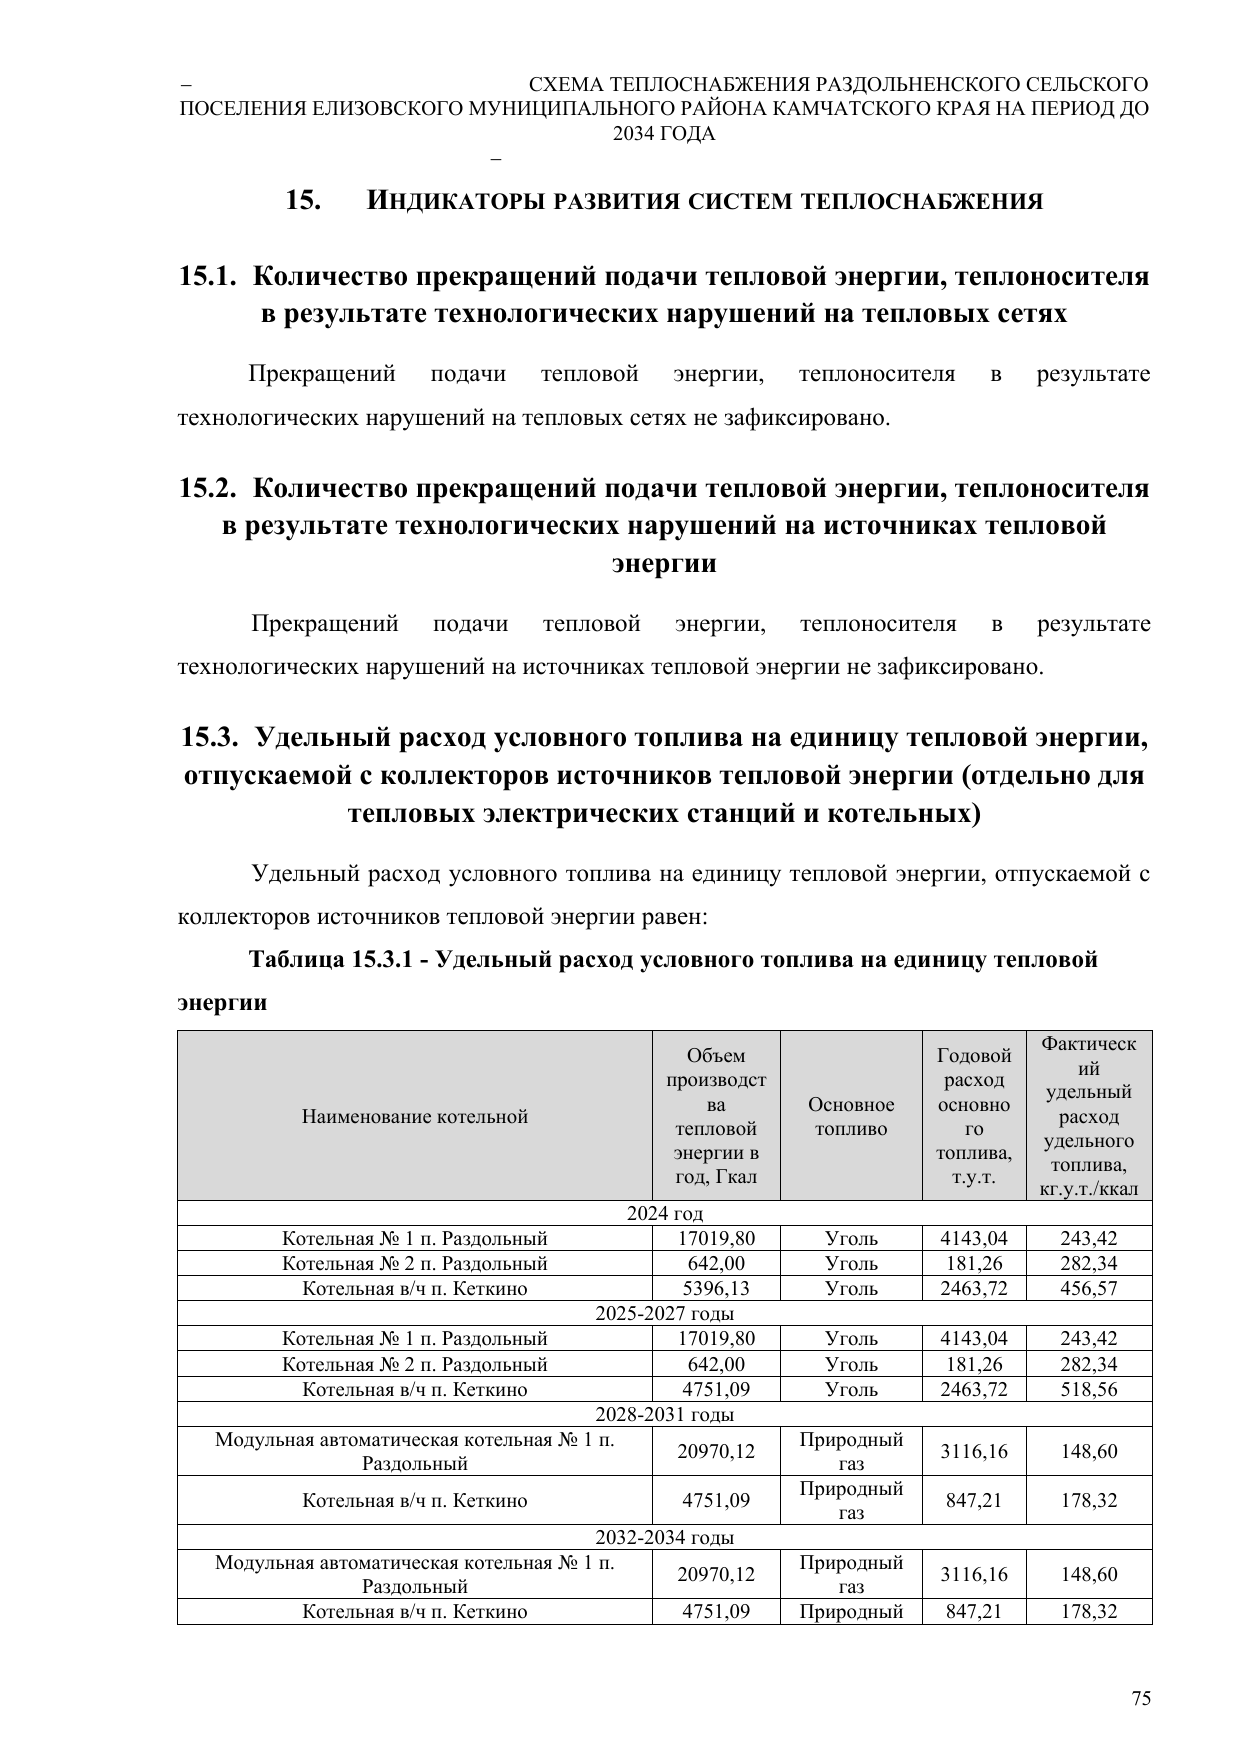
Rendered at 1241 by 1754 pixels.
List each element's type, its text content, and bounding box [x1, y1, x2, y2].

text Удельный расход условного топлива на единицу тепловой энергии, отпускаемой с коллекторов источников тепловой энергии равен: [177, 858, 1152, 930]
table_cell Уголь [781, 1326, 922, 1350]
subtitle Индикаторы развития систем теплоснабжения [177, 182, 1152, 216]
table_cell Природный газ [781, 1427, 922, 1475]
table_cell 3116,16 [923, 1550, 1026, 1598]
table_cell 17019,80 [653, 1226, 780, 1250]
table_cell 5396,13 [653, 1276, 780, 1300]
table_cell Уголь [781, 1251, 922, 1275]
table_cell Котельная № 1 п. Раздольный [178, 1326, 652, 1350]
table_cell Котельная в/ч п. Кеткино [178, 1599, 652, 1623]
table_cell 4751,09 [653, 1476, 780, 1524]
text Прекращений подачи тепловой энергии, теплоносителя в результате технологических нарушений на источниках тепловой энергии не зафиксировано. [177, 608, 1152, 680]
text Таблица 15.3.1 - Удельный расход условного топлива на единицу тепловой энергии [177, 944, 1152, 1016]
table_cell Модульная автоматическая котельная № 1 п. Раздольный [178, 1427, 652, 1475]
table_cell 642,00 [653, 1351, 780, 1376]
table_cell 243,42 [1027, 1326, 1152, 1350]
table_cell 181,26 [923, 1351, 1026, 1376]
table_cell 2028-2031 годы [178, 1402, 1152, 1426]
table_cell 4751,09 [653, 1377, 780, 1401]
table_cell Котельная в/ч п. Кеткино [178, 1377, 652, 1401]
table_cell Модульная автоматическая котельная № 1 п. Раздольный [178, 1550, 652, 1598]
subtitle Удельный расход условного топлива на единицу тепловой энергии, отпускаемой с коллекторов источников тепловой энергии (отдельно для тепловых электрических станций и котельных) [177, 719, 1152, 828]
table_cell 178,32 [1027, 1599, 1152, 1623]
table_cell Уголь [781, 1226, 922, 1250]
table_cell Котельная № 2 п. Раздольный [178, 1251, 652, 1275]
table_cell 2025-2027 годы [178, 1301, 1152, 1325]
table_cell 181,26 [923, 1251, 1026, 1275]
table_cell 518,56 [1027, 1377, 1152, 1401]
table_cell 243,42 [1027, 1226, 1152, 1250]
table_cell Котельная в/ч п. Кеткино [178, 1476, 652, 1524]
table_header Наименование котельной [178, 1031, 652, 1200]
table_cell 2463,72 [923, 1377, 1026, 1401]
table_cell Котельная № 2 п. Раздольный [178, 1351, 652, 1376]
subtitle Количество прекращений подачи тепловой энергии, теплоносителя в результате технологических нарушений на источниках тепловой энергии [177, 470, 1152, 579]
table_cell 642,00 [653, 1251, 780, 1275]
table_cell 282,34 [1027, 1251, 1152, 1275]
table_cell 20970,12 [653, 1550, 780, 1598]
table_header Фактический удельный расход удельного топлива, кг.у.т./ккал [1027, 1031, 1152, 1200]
table_cell 178,32 [1027, 1476, 1152, 1524]
table_cell Уголь [781, 1351, 922, 1376]
table_header Годовой расход основного топлива, т.у.т. [923, 1031, 1026, 1200]
table_cell Котельная № 1 п. Раздольный [178, 1226, 652, 1250]
table_cell 148,60 [1027, 1550, 1152, 1598]
table_cell 4143,04 [923, 1326, 1026, 1350]
table_cell Природный газ [781, 1550, 922, 1598]
table_cell Котельная в/ч п. Кеткино [178, 1276, 652, 1300]
table_cell 2024 год [178, 1201, 1152, 1225]
text Прекращений подачи тепловой энергии, теплоносителя в результате технологических нарушений на тепловых сетях не зафиксировано. [177, 358, 1152, 430]
table_cell 3116,16 [923, 1427, 1026, 1475]
table_cell 4143,04 [923, 1226, 1026, 1250]
subtitle Количество прекращений подачи тепловой энергии, теплоносителя в результате технологических нарушений на тепловых сетях [177, 258, 1152, 329]
table_cell 148,60 [1027, 1427, 1152, 1475]
table_cell 847,21 [923, 1599, 1026, 1623]
table_cell 847,21 [923, 1476, 1026, 1524]
table_cell 456,57 [1027, 1276, 1152, 1300]
table_cell 4751,09 [653, 1599, 780, 1623]
table_cell Уголь [781, 1377, 922, 1401]
table_cell 2032-2034 годы [178, 1525, 1152, 1549]
table_cell Уголь [781, 1276, 922, 1300]
table_cell 2463,72 [923, 1276, 1026, 1300]
table_header Основное топливо [781, 1031, 922, 1200]
table_cell 282,34 [1027, 1351, 1152, 1376]
table_cell Природный газ [781, 1599, 922, 1623]
table_cell Природный газ [781, 1476, 922, 1524]
table_cell 17019,80 [653, 1326, 780, 1350]
table_header Объем производства тепловой энергии в год, Гкал [653, 1031, 780, 1200]
table_cell 20970,12 [653, 1427, 780, 1475]
